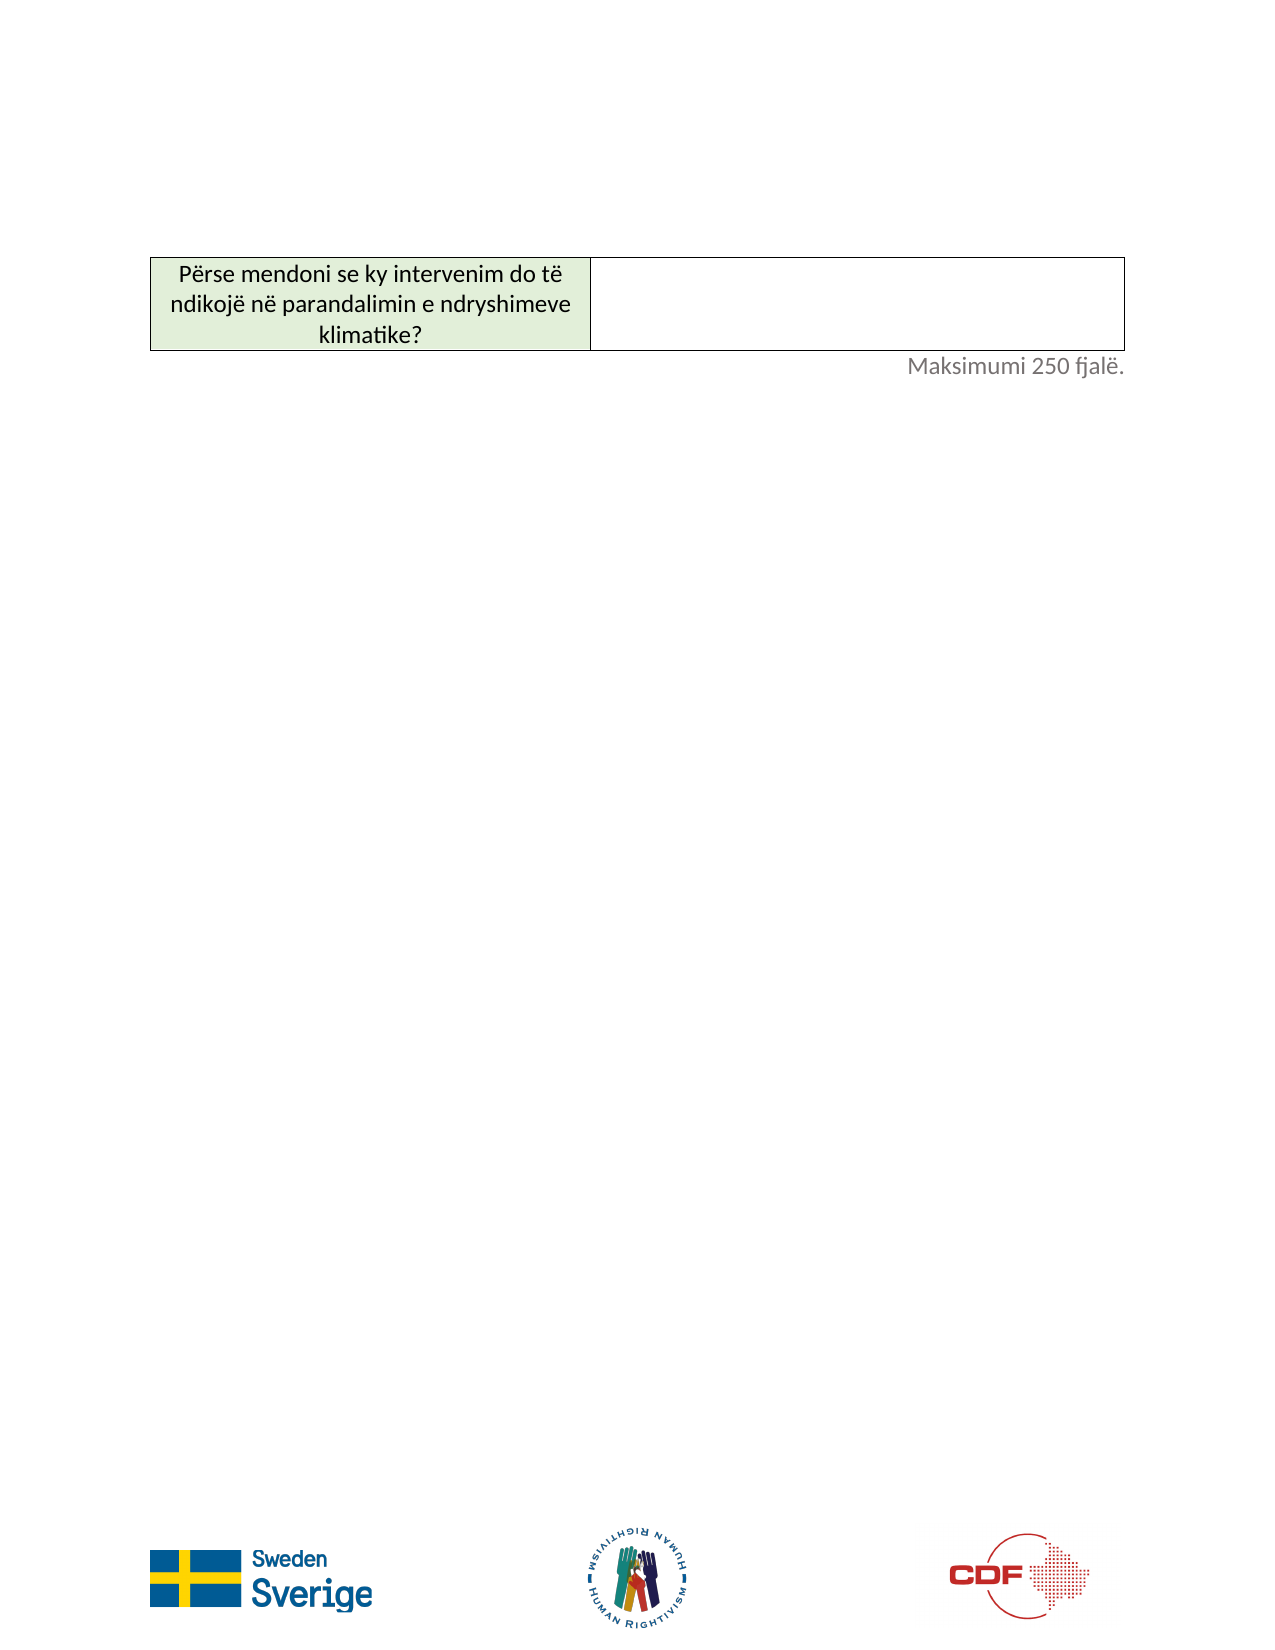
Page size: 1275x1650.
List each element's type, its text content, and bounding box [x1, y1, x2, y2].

picture [150, 1550, 372, 1613]
text Maksimumi 250 fjalë. [150, 351, 1125, 381]
picture [915, 1523, 1122, 1627]
table_header Përse mendoni se ky intervenim do të ndikojë në parandalimin e ndryshimeve klimatike? [151, 258, 590, 349]
table_header [591, 258, 1124, 349]
picture [579, 1520, 692, 1633]
